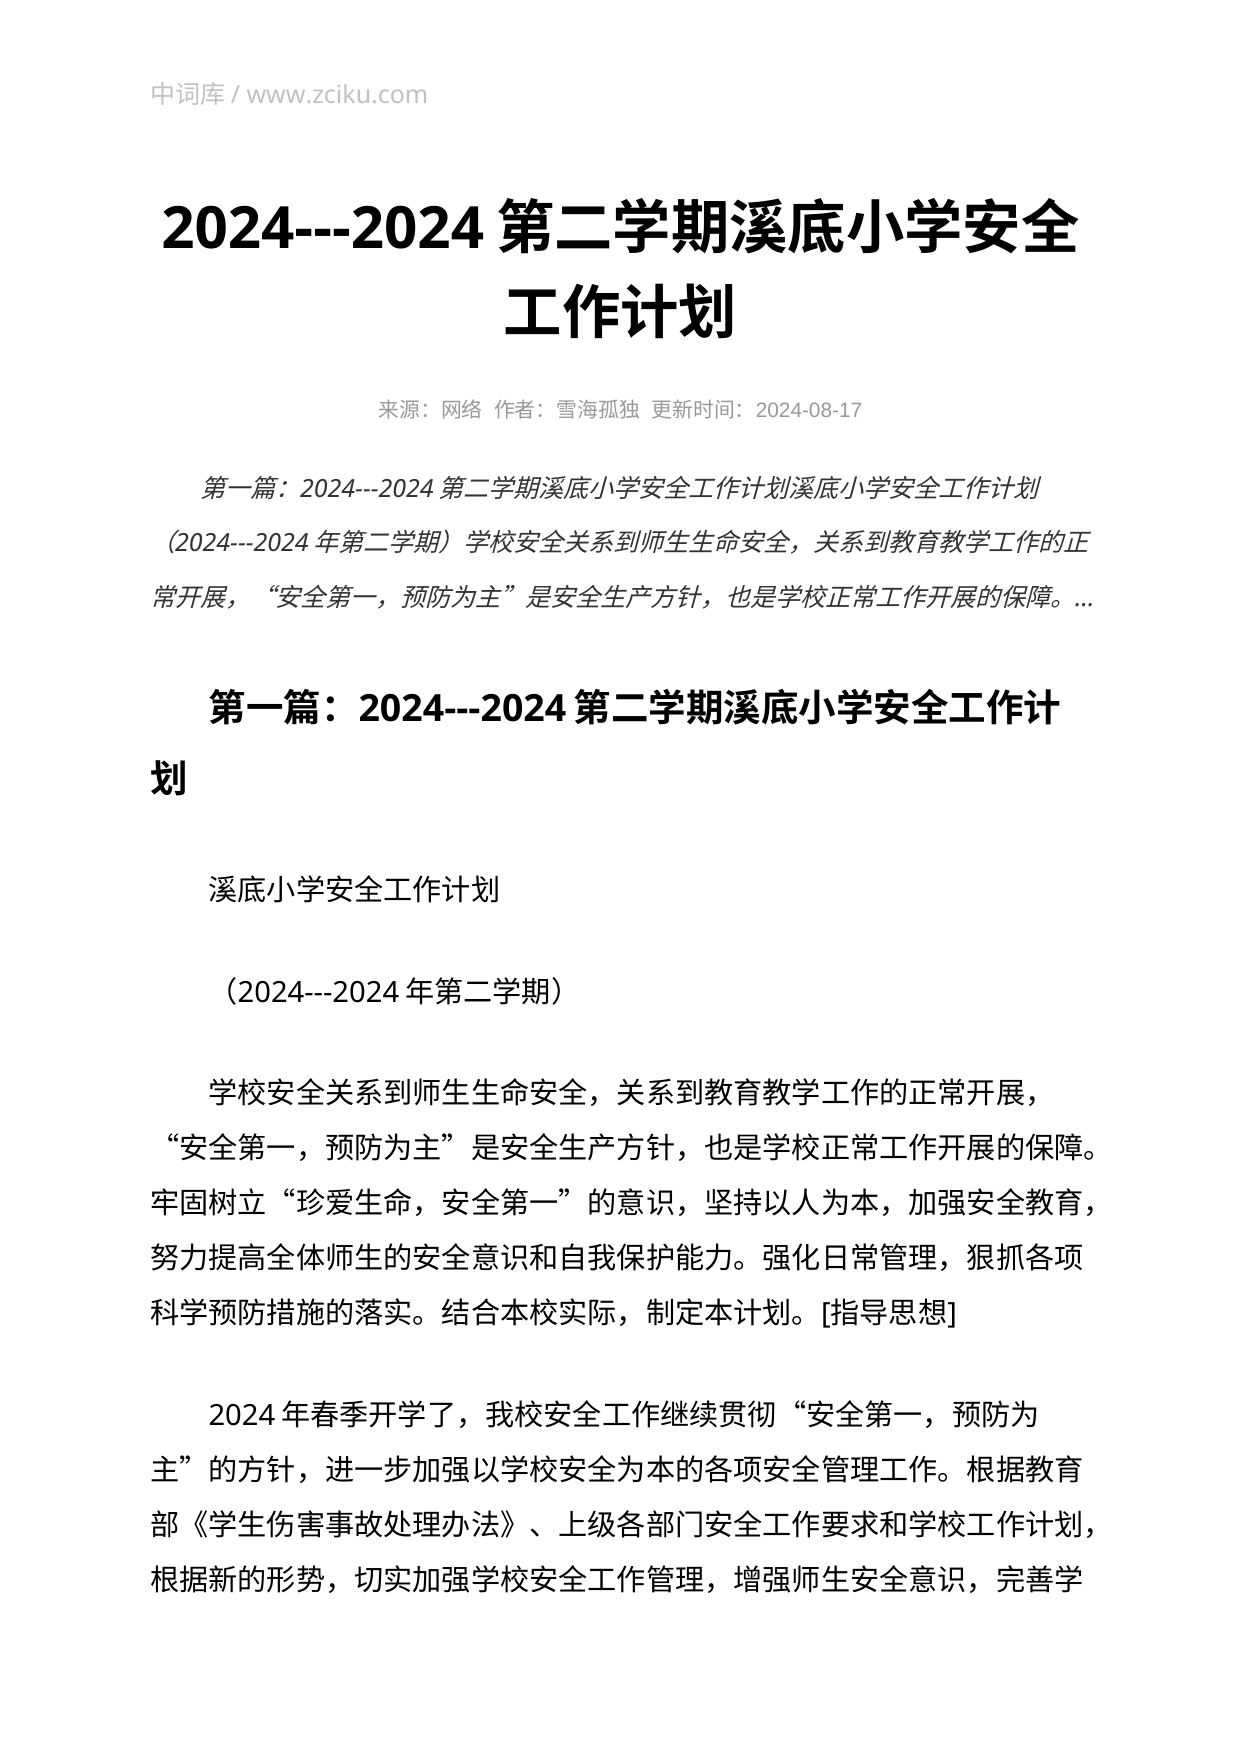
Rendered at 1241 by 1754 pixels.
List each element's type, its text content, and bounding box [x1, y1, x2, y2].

text 溪底小学安全工作计划 [150, 866, 1090, 909]
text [150, 1392, 1090, 1599]
text 第一篇：2024---2024第二学期溪底小学安全工作计划溪底小学安全工作计划（2024---2024年第二学期）学校安全关系到师生生命安全，关系到教育教学工作的正常开展，“安全第一，预防为主”是安全生产方针，也是学校正常工作开展的保障。... [150, 468, 1090, 613]
subtitle 2024---2024第二学期溪底小学安全工作计划 [150, 181, 1090, 351]
text 来源：网络 作者：雪海孤独 更新时间：2024-08-17 [150, 397, 1090, 421]
text （2024---2024年第二学期） [150, 968, 1090, 1011]
text 第一篇：2024---2024第二学期溪底小学安全工作计划 [150, 678, 1090, 803]
text 学校安全关系到师生生命安全，关系到教育教学工作的正常开展，“安全第一，预防为主”是安全生产方针，也是学校正常工作开展的保障。牢固树立“珍爱生命，安全第一”的意识，坚持以人为本，加强安全教育，努力提高全体师生的安全意识和自我保护能力。强化日常管理，狠抓各项科学预防措施的落实。结合本校实际，制定本计划。[指导思想] [150, 1070, 1090, 1332]
